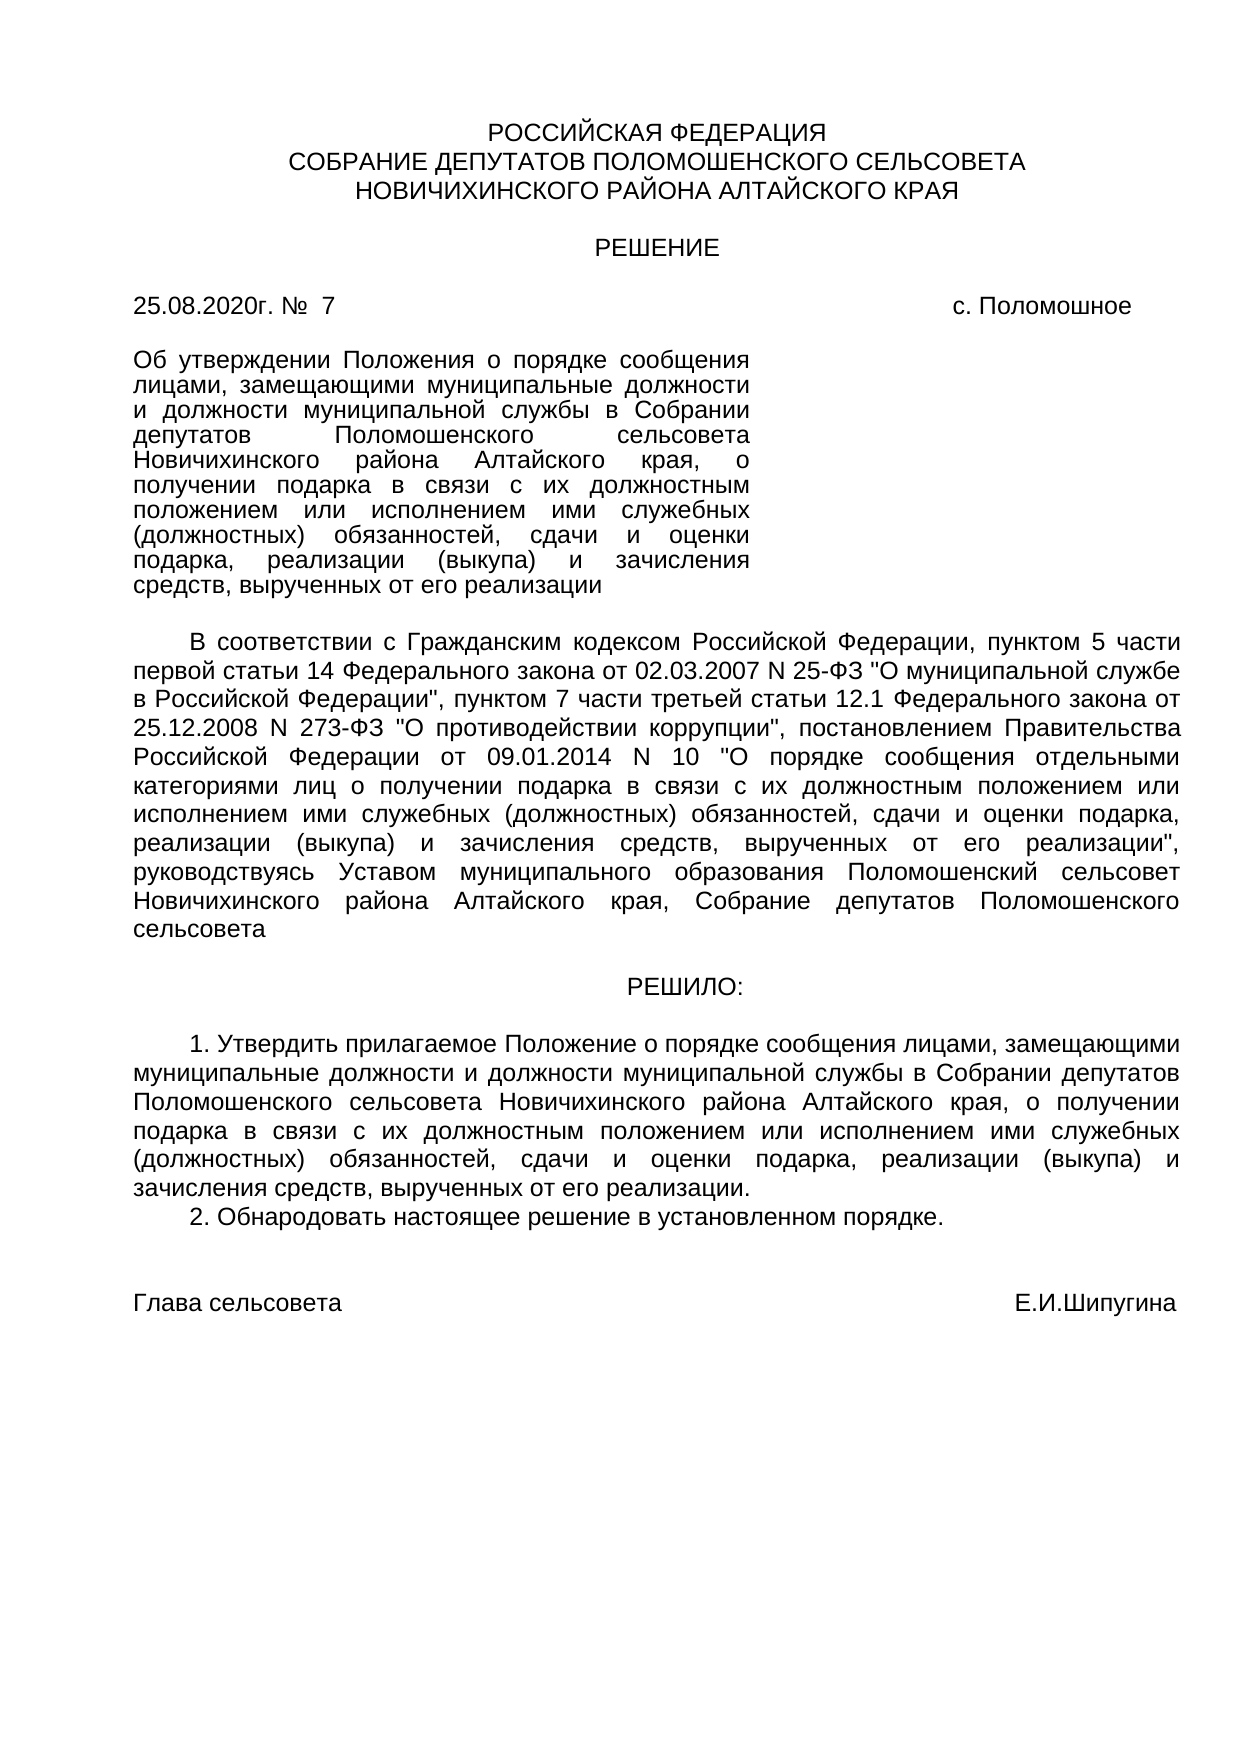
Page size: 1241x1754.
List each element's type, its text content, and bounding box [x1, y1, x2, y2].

text 1. Утвердить прилагаемое Положение о порядке сообщения лицами, замещающими муниципальные должности и должности муниципальной службы в Собрании депутатов Поломошенского сельсовета Новичихинского района Алтайского края, о получении подарка в связи с их должностным положением или исполнением ими служебных (должностных) обязанностей, сдачи и оценки подарка, реализации (выкупа) и зачисления средств, вырученных от его реализации. [133, 1029, 1181, 1202]
text В соответствии с Гражданским кодексом Российской Федерации, пунктом 5 части первой статьи 14 Федерального закона от 02.03.2007 N 25-ФЗ "О муниципальной службе в Российской Федерации", пунктом 7 части третьей статьи 12.1 Федерального закона от 25.12.2008 N 273-ФЗ "О противодействии коррупции", постановлением Правительства Российской Федерации от 09.01.2014 N 10 "О порядке сообщения отдельными категориями лиц о получении подарка в связи с их должностным положением или исполнением ими служебных (должностных) обязанностей, сдачи и оценки подарка, реализации (выкупа) и зачисления средств, вырученных от его реализации", руководствуясь Уставом муниципального образования Поломошенский сельсовет Новичихинского района Алтайского края, Собрание депутатов Поломошенского сельсовета [133, 627, 1181, 943]
title РЕШЕНИЕ [133, 233, 1181, 262]
title СОБРАНИЕ ДЕПУТАТОВ ПОЛОМОШЕНСКОГО СЕЛЬСОВЕТА [133, 147, 1181, 176]
title 25.08.2020г. № 7 с. Поломошное [133, 291, 1181, 319]
text РЕШИЛО: [133, 972, 1181, 1001]
text Глава сельсовета Е.И.Шипугина [133, 1288, 1181, 1317]
title НОВИЧИХИНСКОГО РАЙОНА АЛТАЙСКОГО КРАЯ [133, 176, 1181, 204]
text Об утверждении Положения о порядке сообщения лицами, замещающими муниципальные должности и должности муниципальной службы в Собрании депутатов Поломошенского сельсовета Новичихинского района Алтайского края, о получении подарка в связи с их должностным положением или исполнением ими служебных (должностных) обязанностей, сдачи и оценки подарка, реализации (выкупа) и зачисления средств, вырученных от его реализации [133, 348, 750, 598]
text 2. Обнародовать настоящее решение в установленном порядке. [133, 1202, 1181, 1231]
title РОССИЙСКАЯ ФЕДЕРАЦИЯ [133, 118, 1181, 147]
